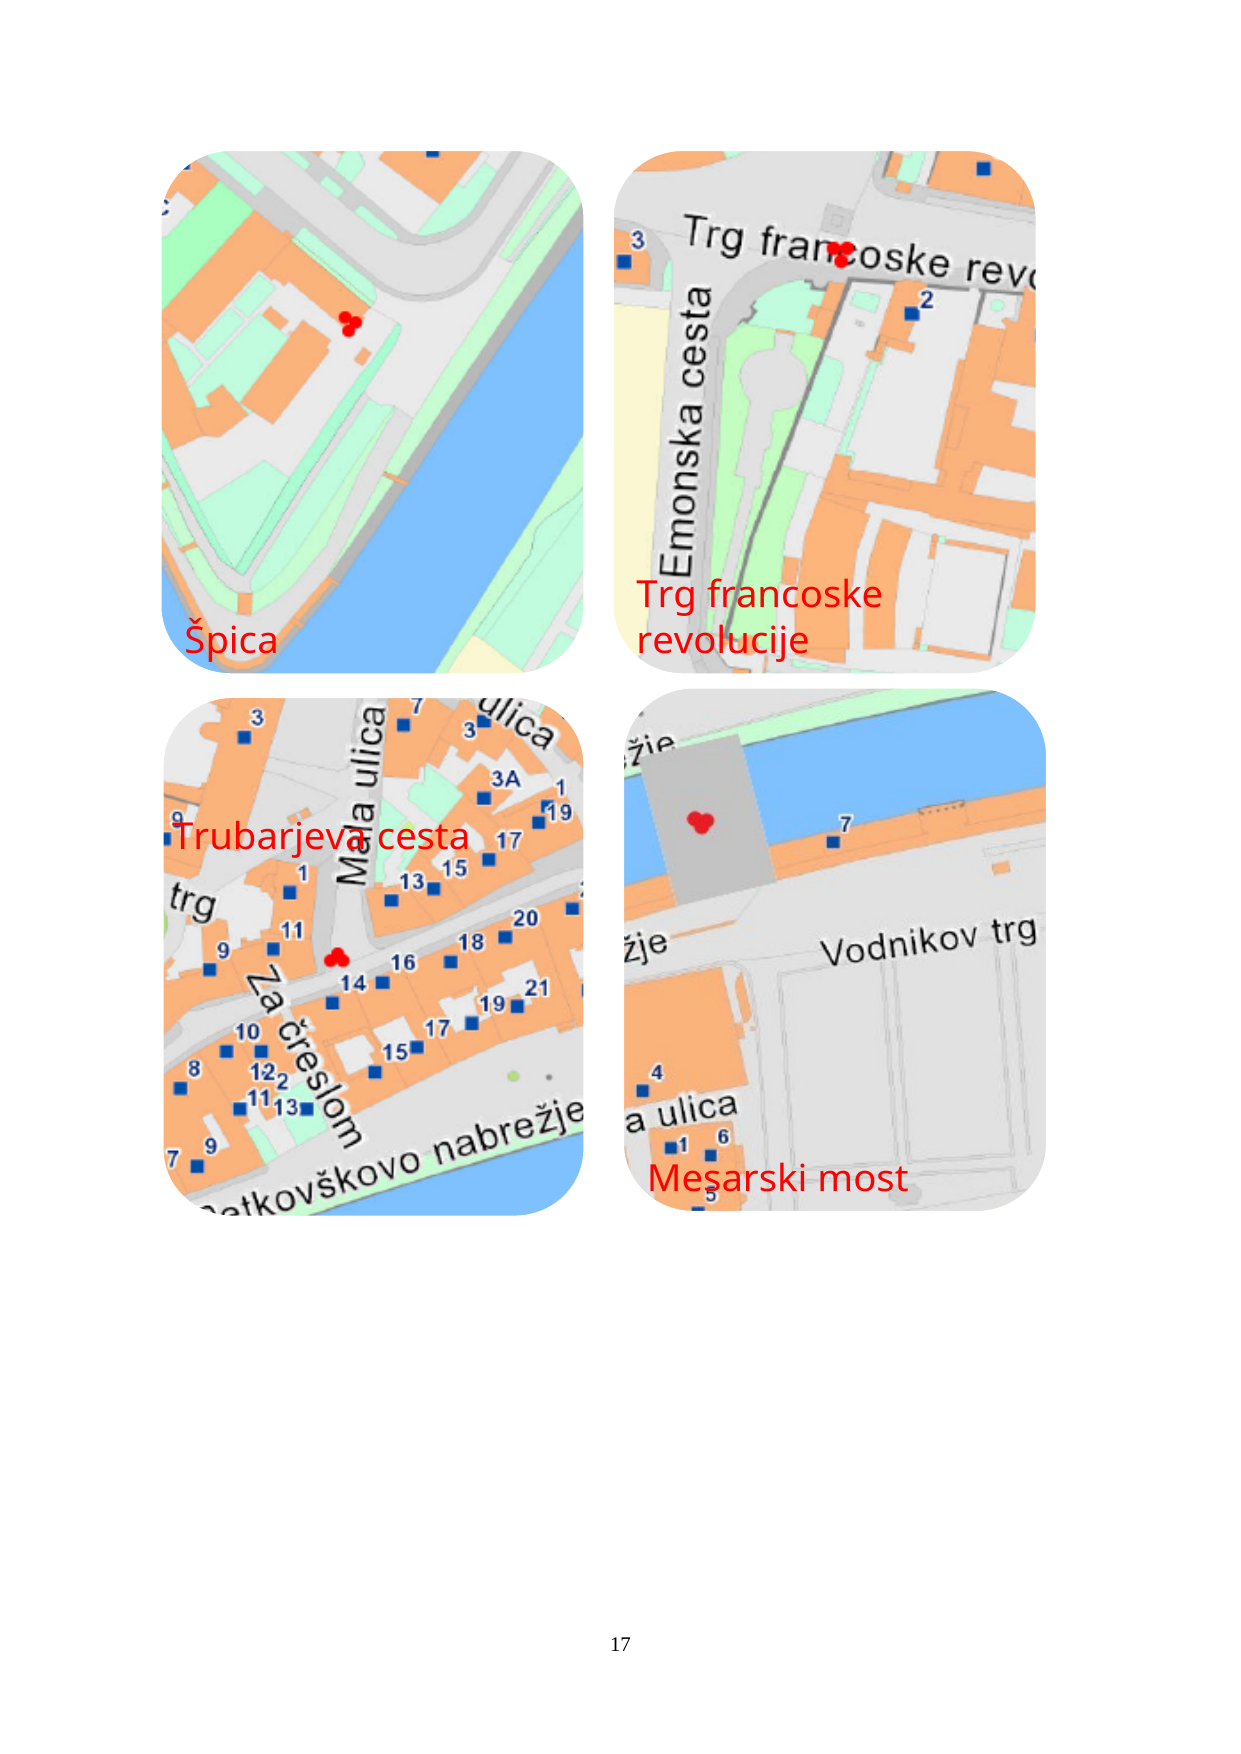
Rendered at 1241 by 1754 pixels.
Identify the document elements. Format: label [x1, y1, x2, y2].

picture [625, 689, 1045, 1210]
picture [162, 152, 583, 673]
picture [164, 698, 583, 1215]
picture [614, 152, 1035, 673]
